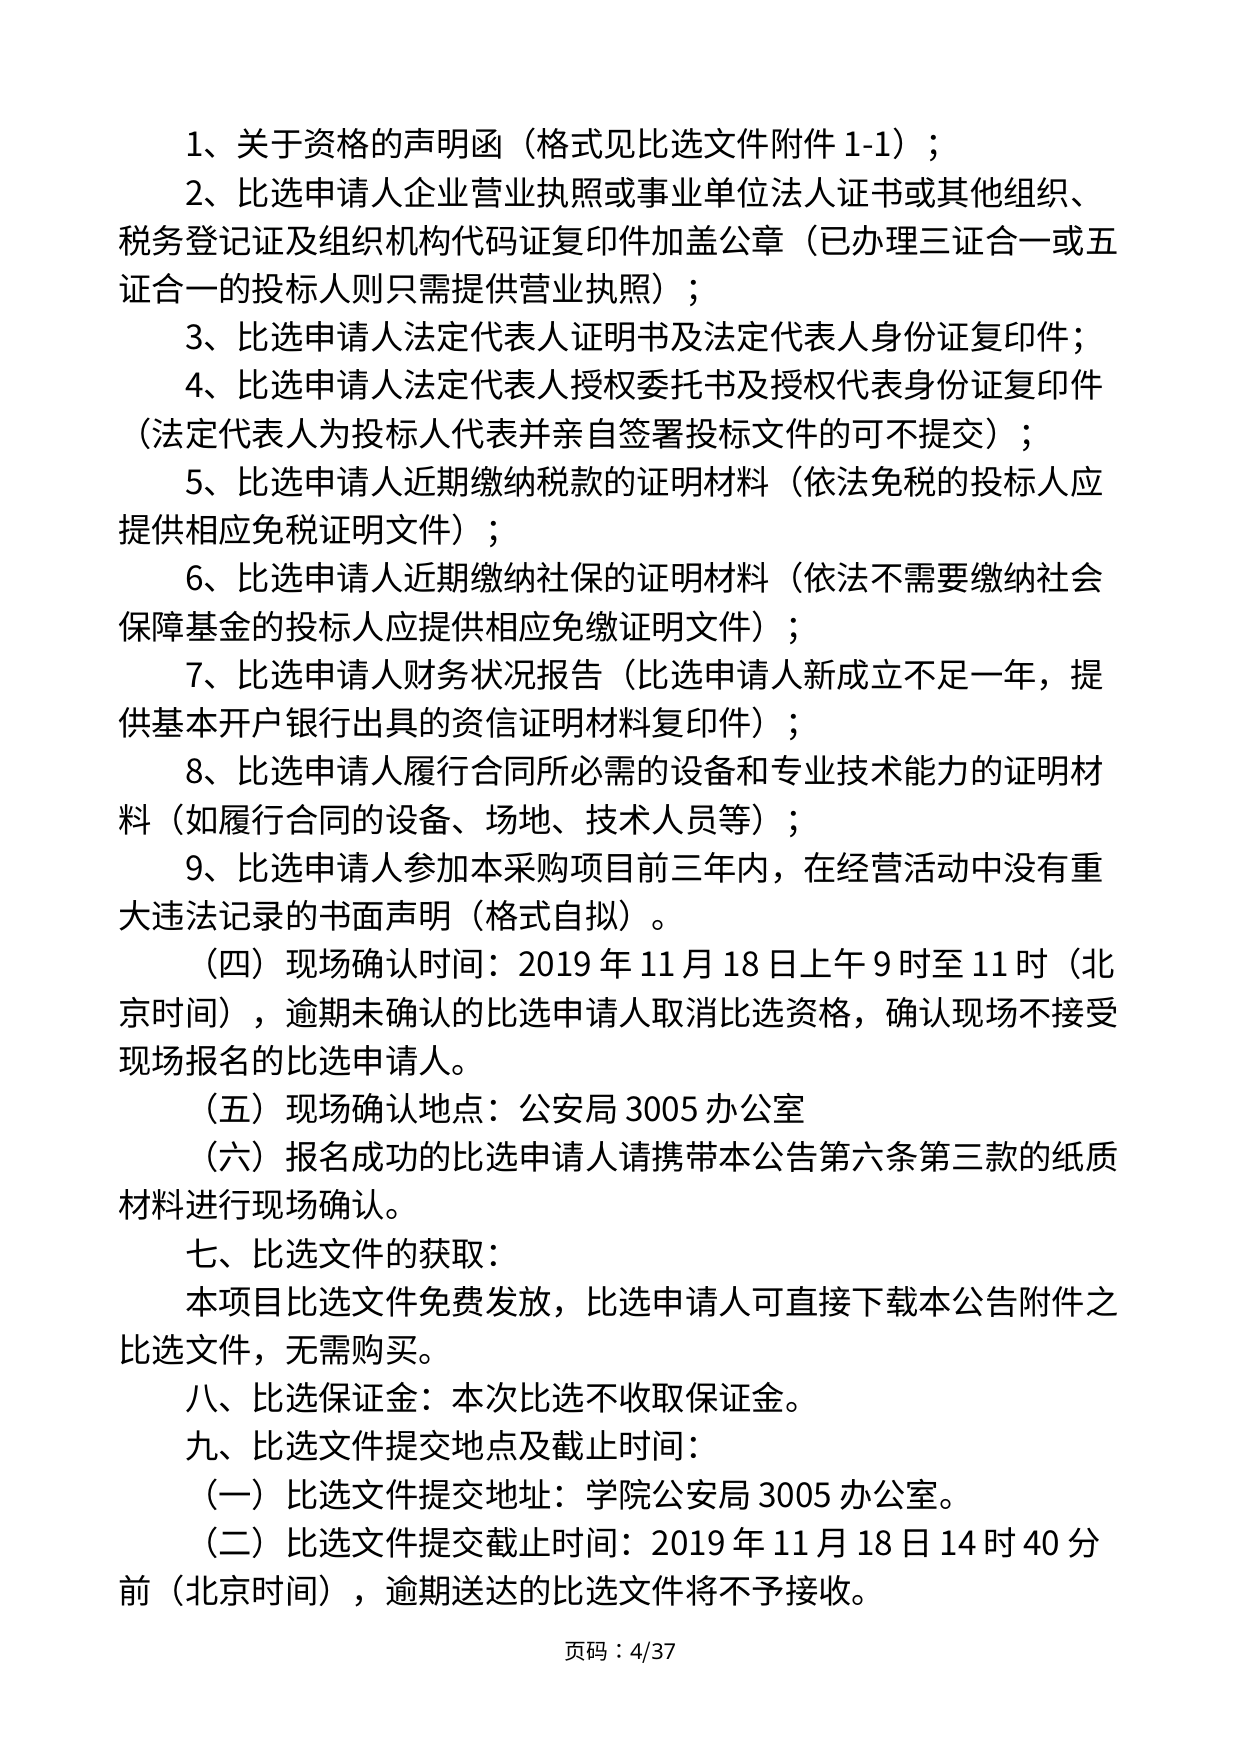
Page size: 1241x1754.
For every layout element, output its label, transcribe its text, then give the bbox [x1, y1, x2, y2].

text 7、比选申请人财务状况报告（比选申请人新成立不足一年，提供基本开户银行出具的资信证明材料复印件）； [118, 649, 1122, 745]
text （四）现场确认时间：2019年11月18日上午9时至11时（北京时间），逾期未确认的比选申请人取消比选资格，确认现场不接受现场报名的比选申请人。 [118, 938, 1122, 1083]
text 1、关于资格的声明函（格式见比选文件附件1-1）； [118, 118, 1122, 166]
text （五）现场确认地点：公安局3005办公室 [118, 1083, 1122, 1131]
text 6、比选申请人近期缴纳社保的证明材料（依法不需要缴纳社会保障基金的投标人应提供相应免缴证明文件）； [118, 552, 1122, 649]
text 5、比选申请人近期缴纳税款的证明材料（依法免税的投标人应提供相应免税证明文件）； [118, 456, 1122, 552]
text 九、比选文件提交地点及截止时间： [118, 1420, 1122, 1468]
text 3、比选申请人法定代表人证明书及法定代表人身份证复印件； [118, 311, 1122, 359]
text （六）报名成功的比选申请人请携带本公告第六条第三款的纸质材料进行现场确认。 [118, 1131, 1122, 1227]
text 2、比选申请人企业营业执照或事业单位法人证书或其他组织、税务登记证及组织机构代码证复印件加盖公章（已办理三证合一或五证合一的投标人则只需提供营业执照）； [118, 166, 1122, 311]
text 8、比选申请人履行合同所必需的设备和专业技术能力的证明材料（如履行合同的设备、场地、技术人员等）； [118, 745, 1122, 842]
text 七、比选文件的获取： [118, 1227, 1122, 1276]
text （二）比选文件提交截止时间：2019年11月18日14时40分前（北京时间），逾期送达的比选文件将不予接收。 [118, 1517, 1122, 1613]
text 本项目比选文件免费发放，比选申请人可直接下载本公告附件之比选文件，无需购买。 [118, 1276, 1122, 1372]
text 八、比选保证金：本次比选不收取保证金。 [118, 1372, 1122, 1420]
text （一）比选文件提交地址：学院公安局3005办公室。 [118, 1468, 1122, 1517]
text 4、比选申请人法定代表人授权委托书及授权代表身份证复印件（法定代表人为投标人代表并亲自签署投标文件的可不提交）； [118, 359, 1122, 456]
text 9、比选申请人参加本采购项目前三年内，在经营活动中没有重大违法记录的书面声明（格式自拟）。 [118, 842, 1122, 938]
